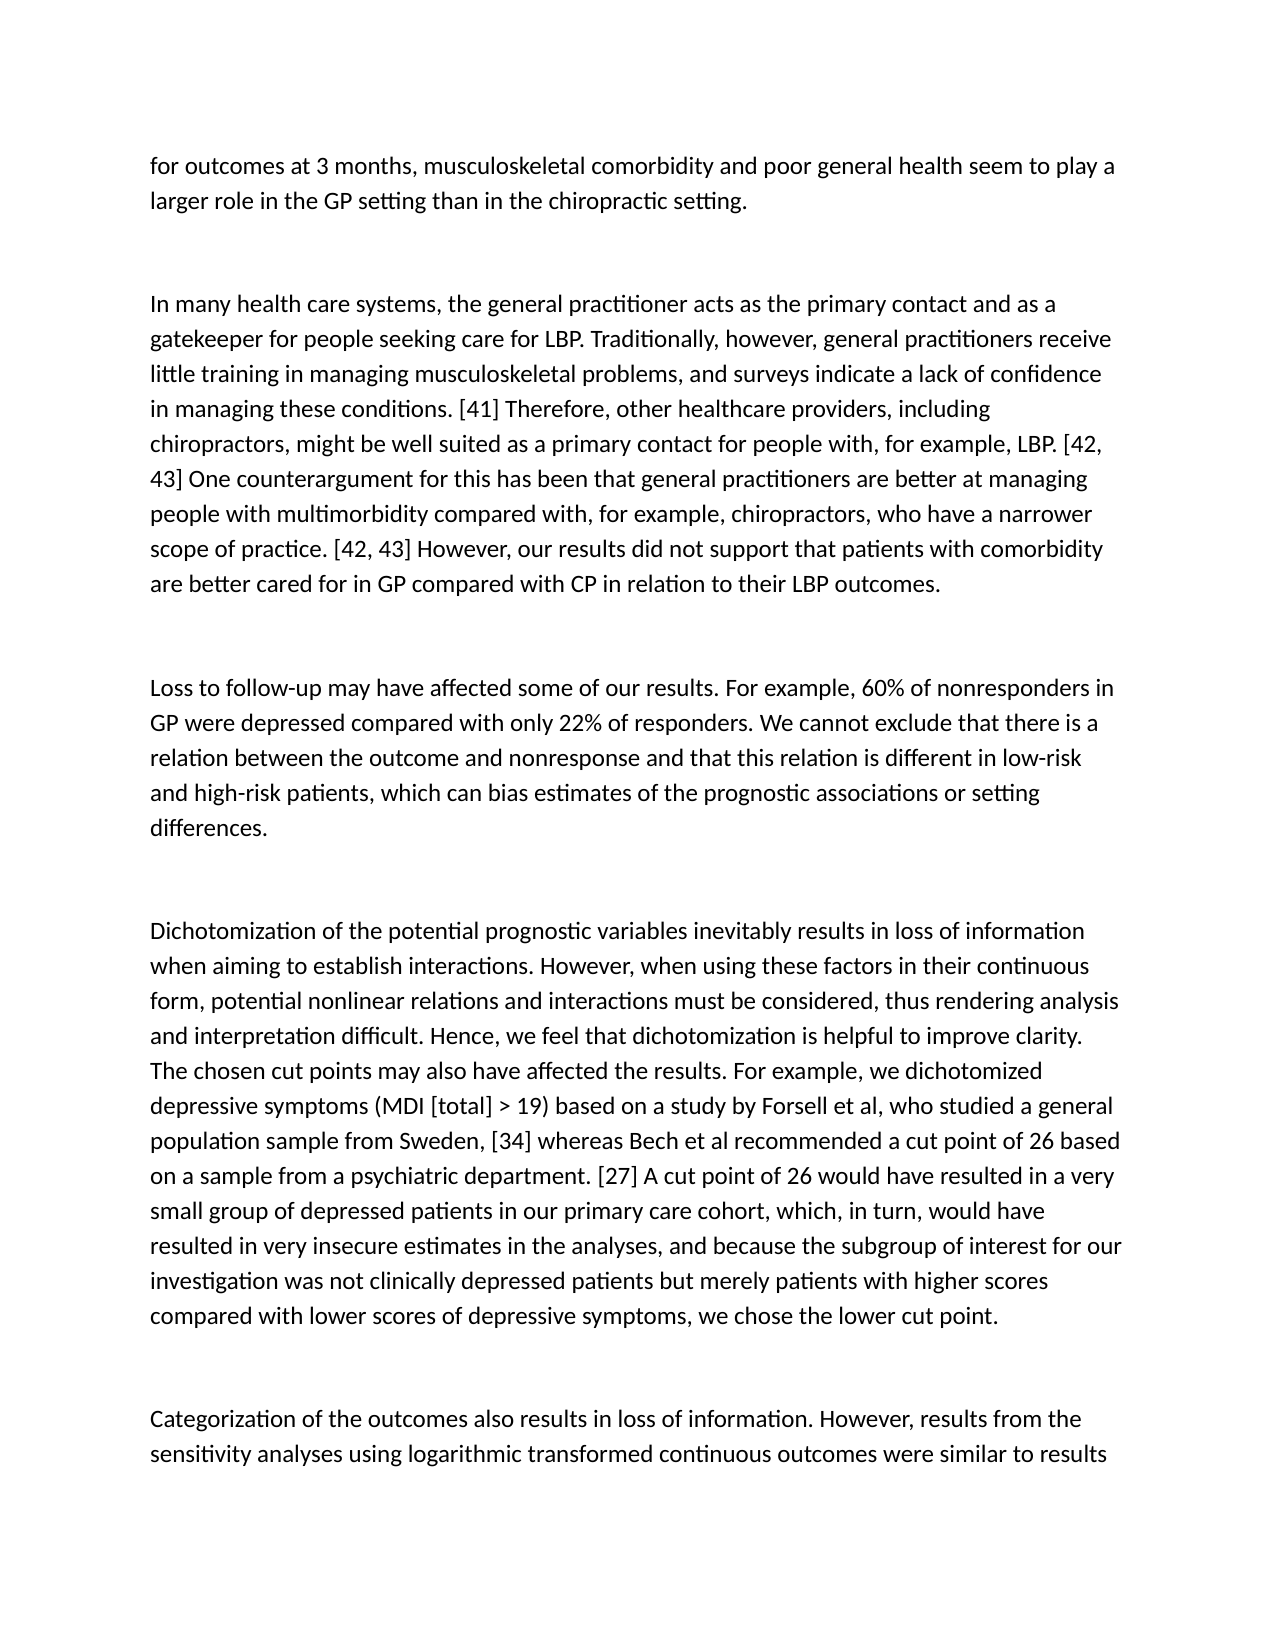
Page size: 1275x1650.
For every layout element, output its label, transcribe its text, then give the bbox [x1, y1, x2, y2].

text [150, 1403, 1125, 1469]
text Dichotomization of the potential prognostic variables inevitably results in loss of information when aiming to establish interactions. However, when using these factors in their continuous form, potential nonlinear relations and interactions must be considered, thus rendering analysis and interpretation difficult. Hence, we feel that dichotomization is helpful to improve clarity. The chosen cut points may also have affected the results. For example, we dichotomized depressive symptoms (MDI [total] > 19) based on a study by Forsell et al, who studied a general population sample from Sweden, [34] whereas Bech et al recommended a cut point of 26 based on a sample from a psychiatric department. [27] A cut point of 26 would have resulted in a very small group of depressed patients in our primary care cohort, which, in turn, would have resulted in very insecure estimates in the analyses, and because the subgroup of interest for our investigation was not clinically depressed patients but merely patients with higher scores compared with lower scores of depressive symptoms, we chose the lower cut point. [150, 915, 1125, 1331]
text Loss to follow-up may have affected some of our results. For example, 60% of nonresponders in GP were depressed compared with only 22% of responders. We cannot exclude that there is a relation between the outcome and nonresponse and that this relation is different in low-risk and high-risk patients, which can bias estimates of the prognostic associations or setting differences. [150, 672, 1125, 842]
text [150, 150, 1125, 216]
text In many health care systems, the general practitioner acts as the primary contact and as a gatekeeper for people seeking care for LBP. Traditionally, however, general practitioners receive little training in managing musculoskeletal problems, and surveys indicate a lack of confidence in managing these conditions. [41] Therefore, other healthcare providers, including chiropractors, might be well suited as a primary contact for people with, for example, LBP. [42, 43] One counterargument for this has been that general practitioners are better at managing people with multimorbidity compared with, for example, chiropractors, who have a narrower scope of practice. [42, 43] However, our results did not support that patients with comorbidity are better cared for in GP compared with CP in relation to their LBP outcomes. [150, 288, 1125, 599]
